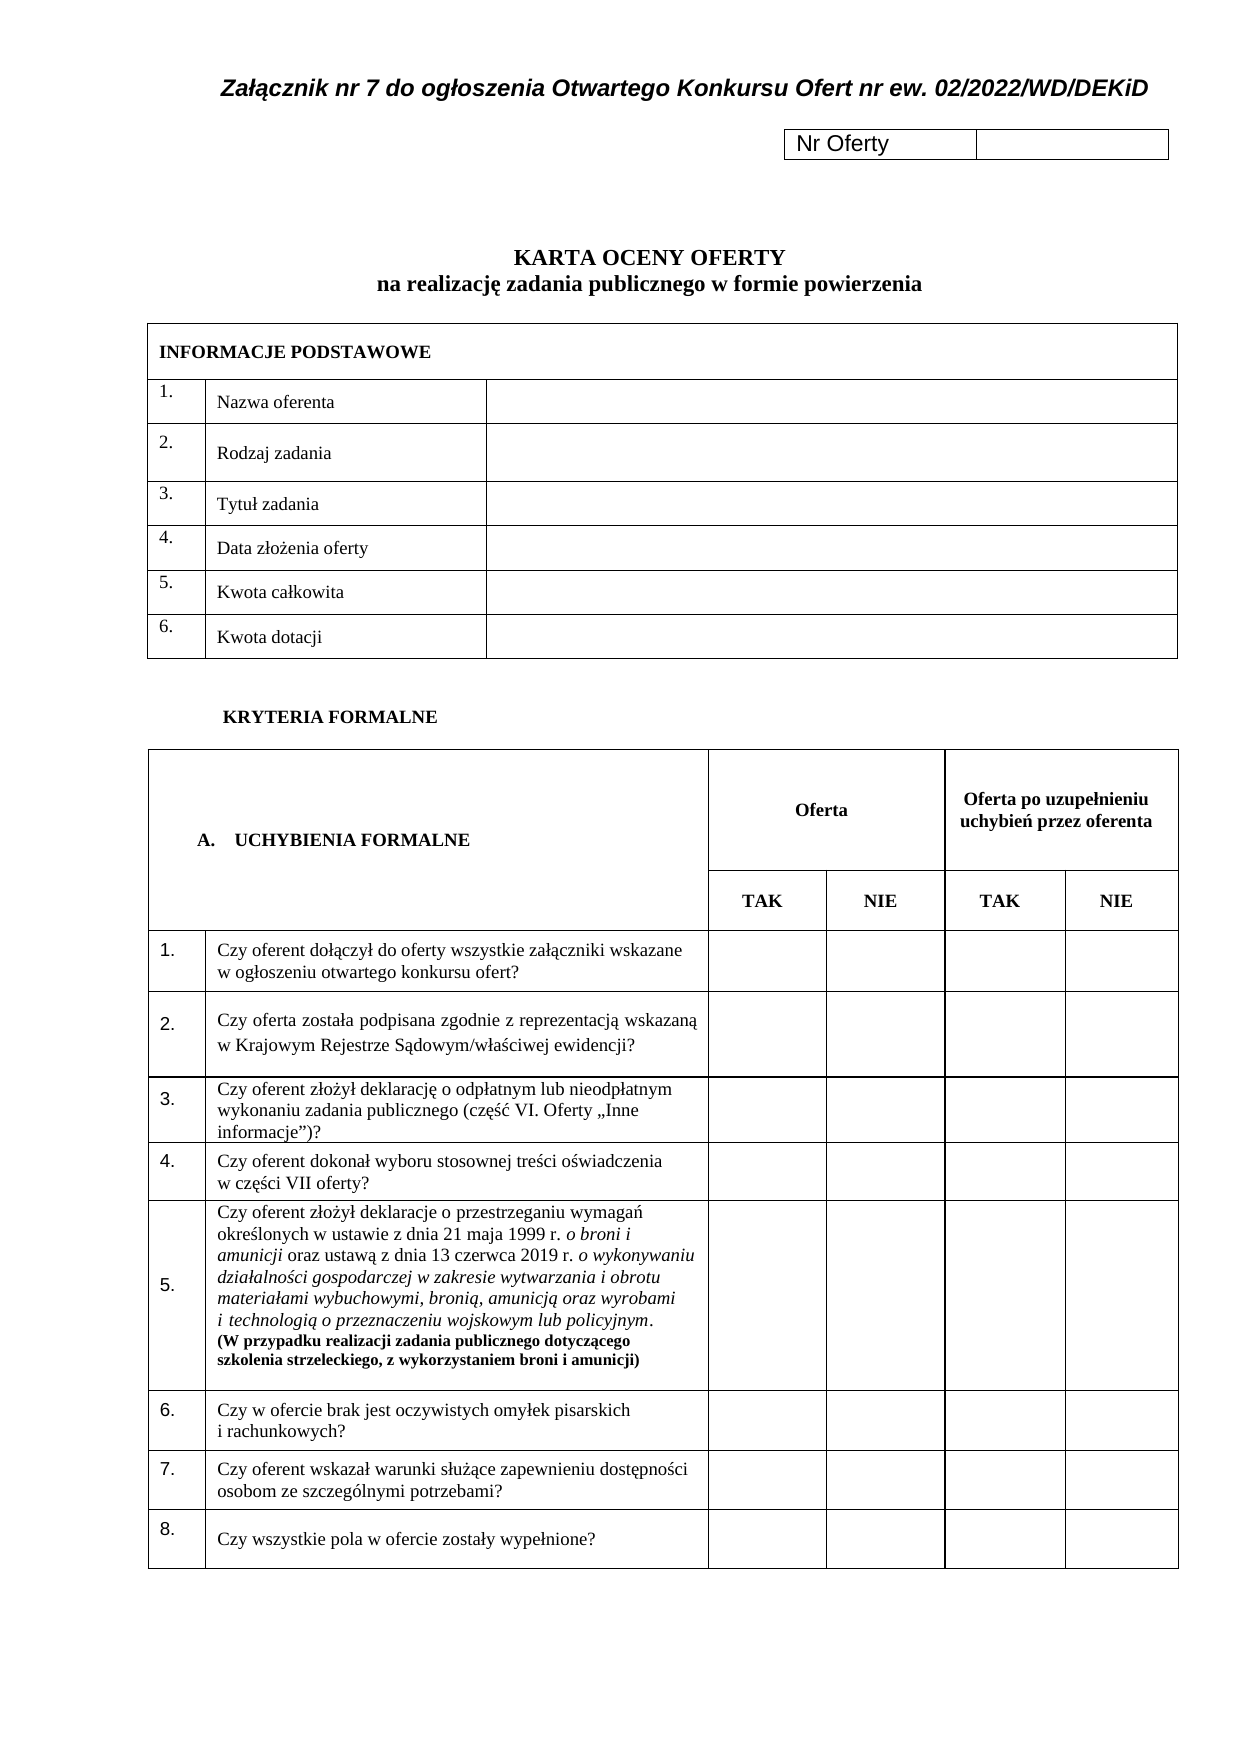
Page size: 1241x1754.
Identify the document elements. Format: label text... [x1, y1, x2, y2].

table_cell [827, 1201, 944, 1390]
table_cell [487, 526, 1177, 569]
text KARTA OCENY OFERTY [148, 243, 1152, 270]
table_cell TAK [709, 871, 826, 930]
table_cell [149, 1143, 205, 1200]
table_cell Czy oferta została podpisana zgodnie z reprezentacją wskazaną w Krajowym Rejestrze Sądowym/właściwej ewidencji? [206, 992, 708, 1076]
table_cell [946, 1451, 1065, 1509]
table_cell Czy oferent wskazał warunki służące zapewnieniu dostępności osobom ze szczególnymi potrzebami? [206, 1451, 708, 1509]
table_cell [1066, 1078, 1178, 1142]
table_cell Tytuł zadania [206, 482, 486, 525]
table_cell [1066, 1201, 1178, 1390]
table_cell [148, 526, 205, 569]
table_cell [487, 615, 1177, 658]
table_cell [946, 1201, 1065, 1390]
list KRYTERIA FORMALNE [223, 706, 1152, 727]
table_cell [1066, 931, 1178, 991]
table_header Oferta po uzupełnieniu uchybień przez oferenta [946, 750, 1178, 869]
table_cell Nazwa oferenta [206, 380, 486, 423]
table_cell Czy oferent dokonał wyboru stosownej treści oświadczenia w części VII oferty? [206, 1143, 708, 1200]
table_header Oferta [709, 750, 944, 869]
table_cell [709, 1510, 826, 1568]
table_cell [709, 992, 826, 1076]
table_cell Czy wszystkie pola w ofercie zostały wypełnione? [206, 1510, 708, 1568]
table_cell [1066, 1143, 1178, 1200]
table_cell [148, 615, 205, 658]
table_cell [487, 424, 1177, 481]
table_cell [149, 1391, 205, 1449]
table_cell Czy oferent złożył deklarację o odpłatnym lub nieodpłatnym wykonaniu zadania publicznego (część VI. Oferty „Inne informacje”)? [206, 1078, 708, 1142]
table_cell [827, 1143, 944, 1200]
table_cell [1066, 1510, 1178, 1568]
table_cell [946, 992, 1065, 1076]
table_cell [827, 1451, 944, 1509]
table_cell [946, 931, 1065, 991]
table_cell [946, 1510, 1065, 1568]
table_cell [1066, 1451, 1178, 1509]
table_cell [946, 1078, 1065, 1142]
table_cell Data złożenia oferty [206, 526, 486, 569]
table_cell [487, 571, 1177, 614]
table_cell [827, 1078, 944, 1142]
table_cell [827, 931, 944, 991]
table_cell [148, 424, 205, 481]
table_cell [487, 380, 1177, 423]
table_cell TAK [946, 871, 1065, 930]
table_cell [709, 1391, 826, 1449]
table_cell Czy oferent złożył deklaracje o przestrzeganiu wymagań określonych w ustawie z dnia 21 maja 1999 r. o broni i amunicji oraz ustawą z dnia 13 czerwca 2019 r. o wykonywaniu działalności gospodarczej w zakresie wytwarzania i obrotu materiałami wybuchowymi, bronią, amunicją oraz wyrobami i technologią o przeznaczeniu wojskowym lub policyjnym. (W przypadku realizacji zadania publicznego dotyczącego szkolenia strzeleckiego, z wykorzystaniem broni i amunicji) [206, 1201, 708, 1390]
table_cell [149, 1510, 205, 1568]
table_cell [827, 1510, 944, 1568]
table_header UCHYBIENIA FORMALNE [149, 750, 708, 930]
table_cell [148, 571, 205, 614]
table_cell [148, 482, 205, 525]
table_cell Rodzaj zadania [206, 424, 486, 481]
table_cell [149, 992, 205, 1076]
table_cell Kwota całkowita [206, 571, 486, 614]
table_cell Czy w ofercie brak jest oczywistych omyłek pisarskich i rachunkowych? [206, 1391, 708, 1449]
table_cell [946, 1391, 1065, 1449]
table_cell NIE [827, 871, 944, 930]
table_cell [946, 1143, 1065, 1200]
text na realizację zadania publicznego w formie powierzenia [148, 270, 1152, 296]
table_cell [709, 1143, 826, 1200]
table_cell [1066, 992, 1178, 1076]
table_cell [149, 1201, 205, 1390]
table_header INFORMACJE PODSTAWOWE [148, 324, 1177, 379]
table_cell [709, 1078, 826, 1142]
table_cell [827, 1391, 944, 1449]
table_cell Czy oferent dołączył do oferty wszystkie załączniki wskazane w ogłoszeniu otwartego konkursu ofert? [206, 931, 708, 991]
table_cell [149, 1451, 205, 1509]
table_cell [149, 1078, 205, 1142]
table_cell [148, 380, 205, 423]
table_cell Kwota dotacji [206, 615, 486, 658]
table_cell [709, 931, 826, 991]
table_cell [487, 482, 1177, 525]
table_cell NIE [1066, 871, 1178, 930]
table_cell [1066, 1391, 1178, 1449]
table_cell [709, 1201, 826, 1390]
table_cell [709, 1451, 826, 1509]
table_cell [827, 992, 944, 1076]
table_cell [149, 931, 205, 991]
